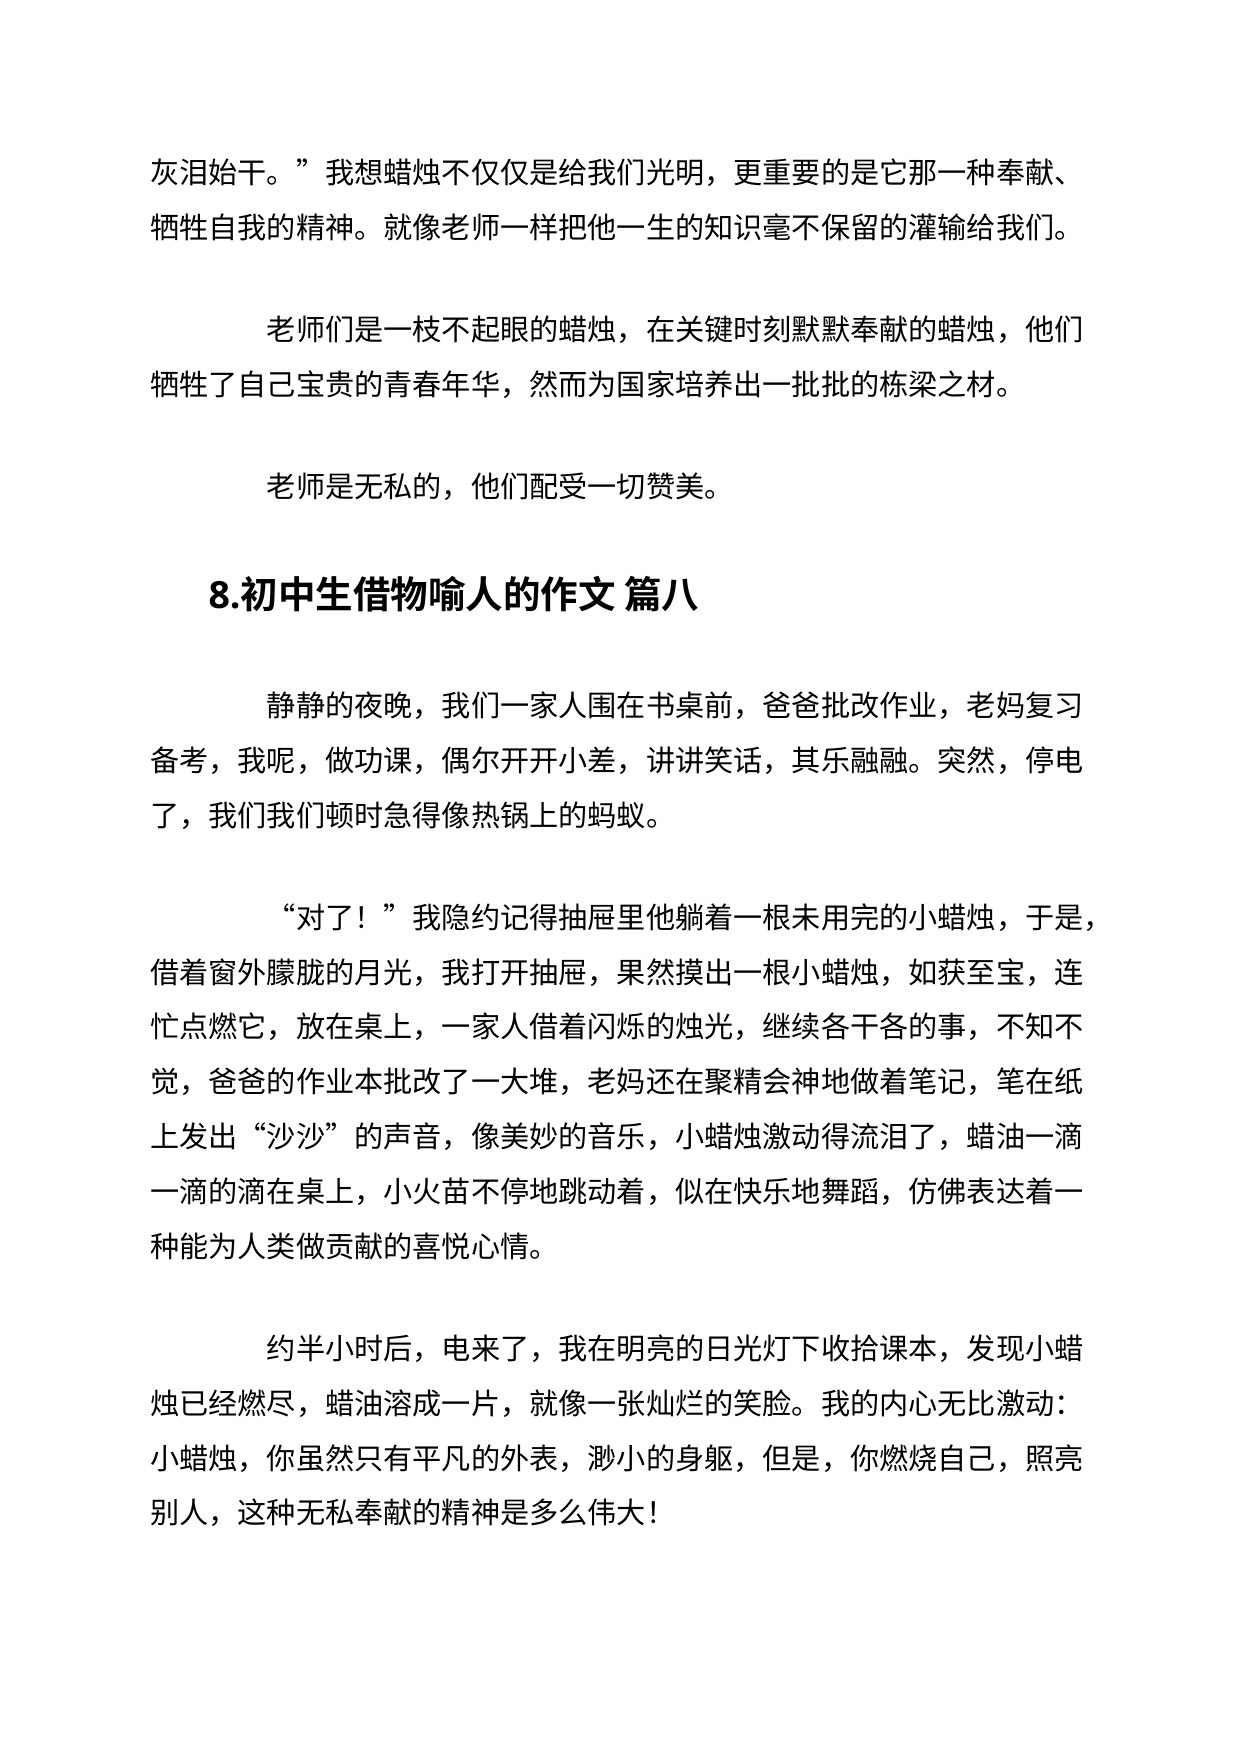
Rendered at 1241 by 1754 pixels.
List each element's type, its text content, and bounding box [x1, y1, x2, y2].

text 8.初中生借物喻人的作文 篇八 [150, 565, 1090, 619]
text 老师们是一枝不起眼的蜡烛，在关键时刻默默奉献的蜡烛，他们牺牲了自己宝贵的青春年华，然而为国家培养出一批批的栋梁之材。 [150, 307, 1090, 404]
text 约半小时后，电来了，我在明亮的日光灯下收拾课本，发现小蜡烛已经燃尽，蜡油溶成一片，就像一张灿烂的笑脸。我的内心无比激动：小蜡烛，你虽然只有平凡的外表，渺小的身躯，但是，你燃烧自己，照亮别人，这种无私奉献的精神是多么伟大！ [150, 1325, 1090, 1532]
text 老师是无私的，他们配受一切赞美。 [150, 463, 1090, 506]
text 静静的夜晚，我们一家人围在书桌前，爸爸批改作业，老妈复习备考，我呢，做功课，偶尔开开小差，讲讲笑话，其乐融融。突然，停电了，我们我们顿时急得像热锅上的蚂蚁。 [150, 683, 1090, 835]
text “对了！”我隐约记得抽屉里他躺着一根未用完的小蜡烛，于是，借着窗外朦胧的月光，我打开抽屉，果然摸出一根小蜡烛，如获至宝，连忙点燃它，放在桌上，一家人借着闪烁的烛光，继续各干各的事，不知不觉，爸爸的作业本批改了一大堆，老妈还在聚精会神地做着笔记，笔在纸上发出“沙沙”的声音，像美妙的音乐，小蜡烛激动得流泪了，蜡油一滴一滴的滴在桌上，小火苗不停地跳动着，似在快乐地舞蹈，仿佛表达着一种能为人类做贡献的喜悦心情。 [150, 894, 1090, 1266]
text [150, 150, 1090, 247]
